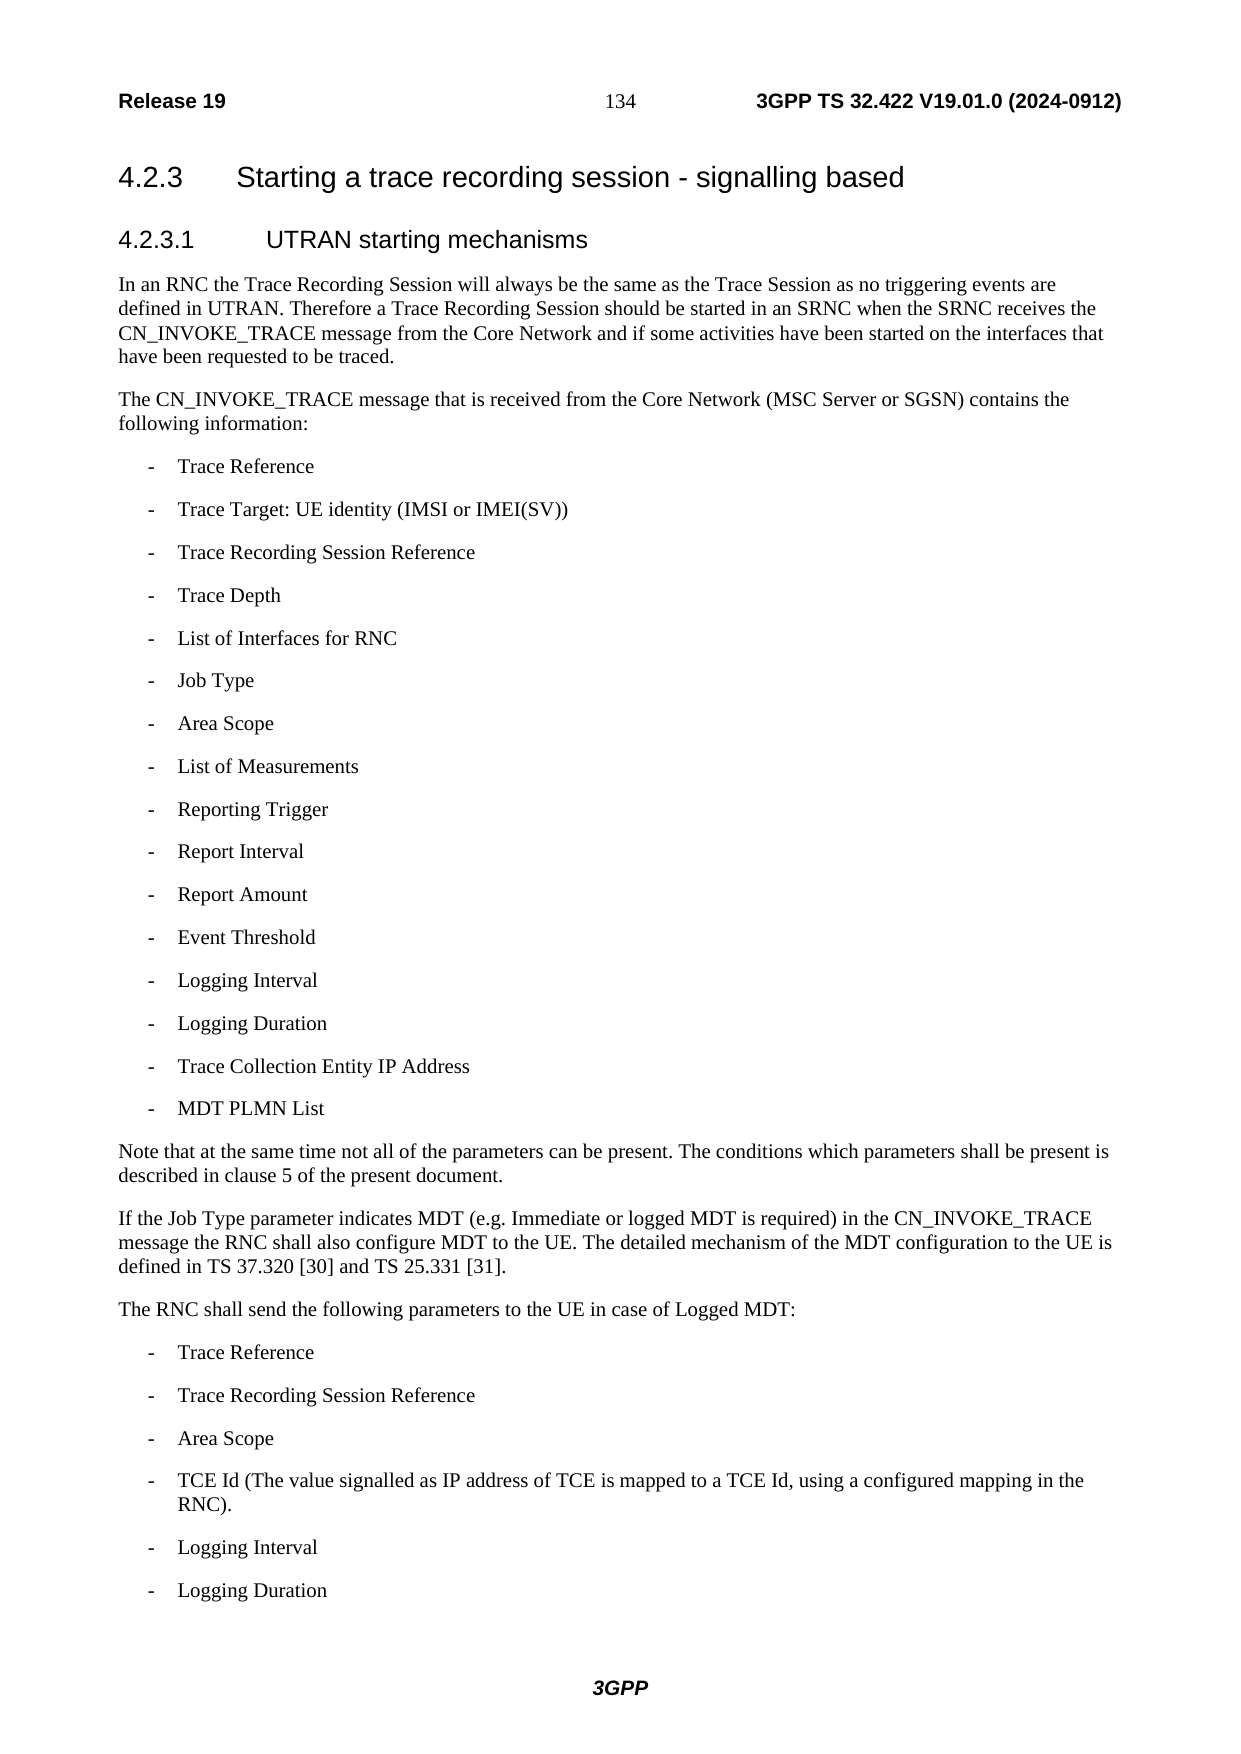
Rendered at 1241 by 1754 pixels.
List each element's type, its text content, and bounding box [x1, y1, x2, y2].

text - Trace Recording Session Reference [148, 1383, 1122, 1407]
text - Area Scope [148, 711, 1122, 735]
text - Logging Duration [148, 1011, 1122, 1035]
text - Logging Interval [148, 1535, 1122, 1559]
text - Logging Interval [148, 968, 1122, 992]
text Note that at the same time not all of the parameters can be present. The conditions which parameters shall be present is described in clause 5 of the present document. [118, 1139, 1122, 1187]
text - Trace Depth [148, 583, 1122, 607]
text - Trace Recording Session Reference [148, 540, 1122, 564]
text - Reporting Trigger [148, 797, 1122, 821]
text - Trace Collection Entity IP Address [148, 1053, 1122, 1078]
text - Area Scope [148, 1425, 1122, 1449]
text - Report Amount [148, 882, 1122, 906]
text - Trace Target: UE identity (IMSI or IMEI(SV)) [148, 497, 1122, 521]
text - List of Measurements [148, 754, 1122, 778]
text - Trace Reference [148, 454, 1122, 478]
text - TCE Id (The value signalled as IP address of TCE is mapped to a TCE Id, using a configured mapping in the RNC). [148, 1468, 1122, 1516]
text In an RNC the Trace Recording Session will always be the same as the Trace Session as no triggering events are defined in UTRAN. Therefore a Trace Recording Session should be started in an SRNC when the SRNC receives the CN_INVOKE_TRACE message from the Core Network and if some activities have been started on the interfaces that have been requested to be traced. [118, 272, 1122, 368]
subtitle 4.2.3.1 UTRAN starting mechanisms [118, 225, 1122, 253]
text The RNC shall send the following parameters to the UE in case of Logged MDT: [118, 1297, 1122, 1321]
subtitle 4.2.3 Starting a trace recording session - signalling based [118, 160, 1122, 193]
text If the Job Type parameter indicates MDT (e.g. Immediate or logged MDT is required) in the CN_INVOKE_TRACE message the RNC shall also configure MDT to the UE. The detailed mechanism of the MDT configuration to the UE is defined in TS 37.320 [30] and TS 25.331 [31]. [118, 1206, 1122, 1278]
text - List of Interfaces for RNC [148, 625, 1122, 649]
text The CN_INVOKE_TRACE message that is received from the Core Network (MSC Server or SGSN) contains the following information: [118, 387, 1122, 435]
text - Report Interval [148, 839, 1122, 863]
text - Job Type [148, 668, 1122, 692]
text - Trace Reference [148, 1340, 1122, 1364]
text - Event Threshold [148, 925, 1122, 949]
text - Logging Duration [148, 1578, 1122, 1602]
text - MDT PLMN List [148, 1096, 1122, 1120]
